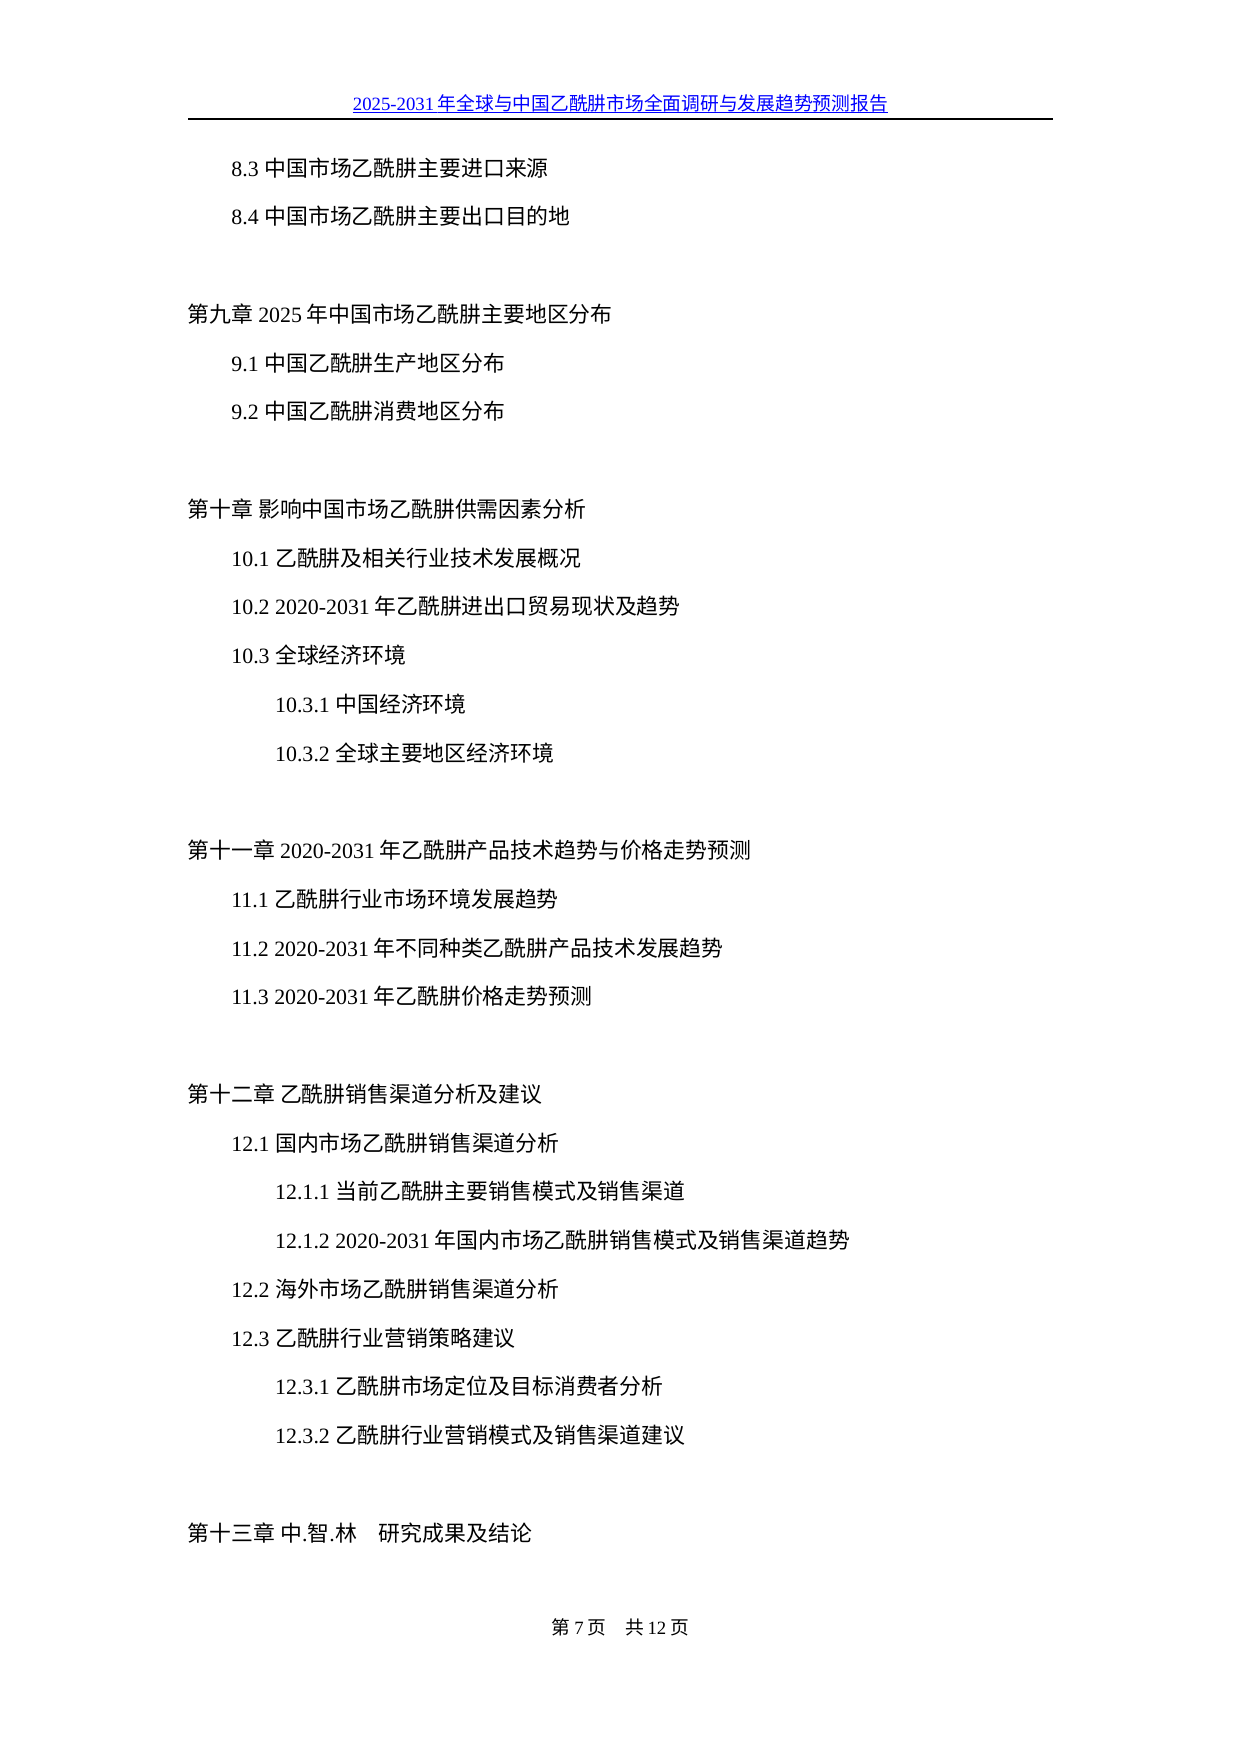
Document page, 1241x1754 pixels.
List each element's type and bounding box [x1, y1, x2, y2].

text [187, 150, 1053, 1548]
